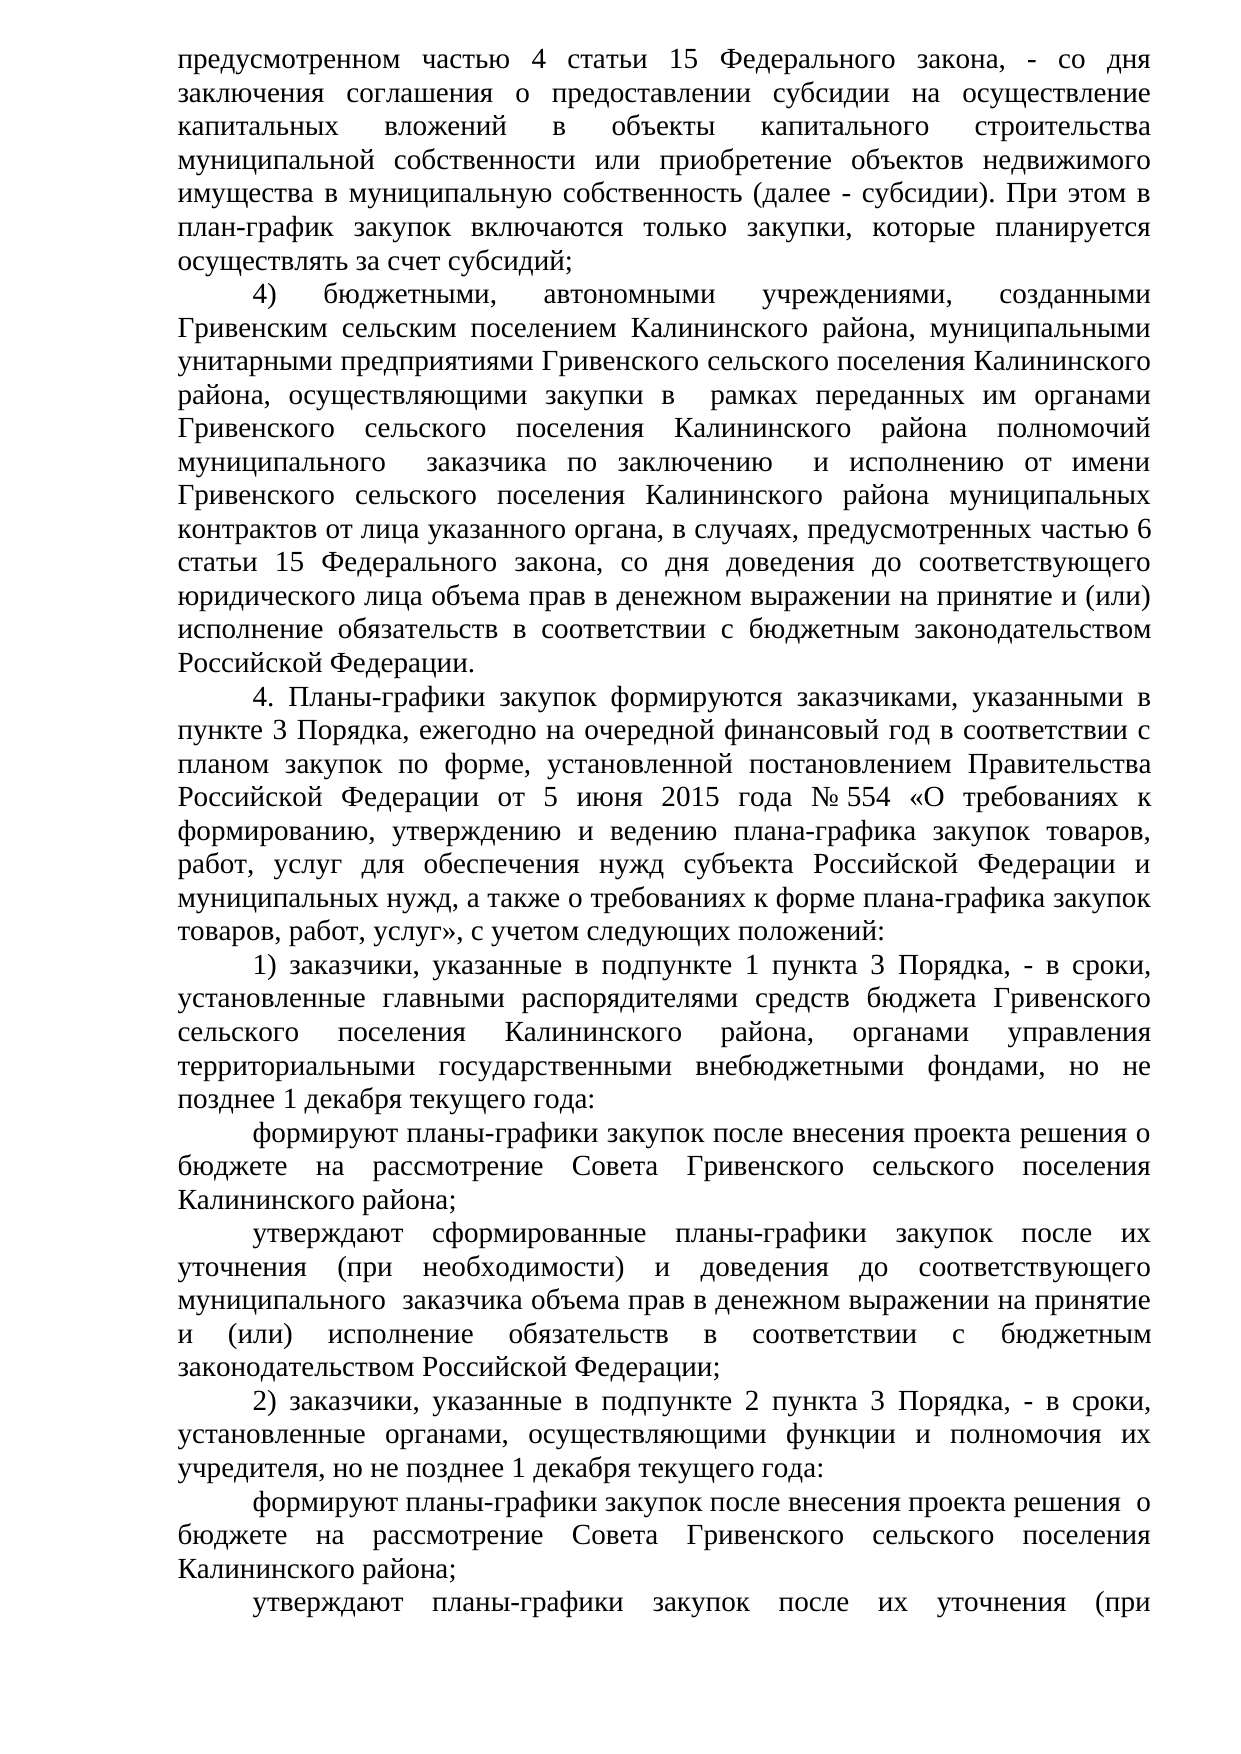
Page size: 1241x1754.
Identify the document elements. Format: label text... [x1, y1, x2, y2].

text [177, 1584, 1152, 1618]
text формируют планы-графики закупок после внесения проекта решения о бюджете на рассмотрение Совета Гривенского сельского поселения Калининского района; [177, 1115, 1152, 1215]
text 4) бюджетными, автономными учреждениями, созданными Гривенским сельским поселением Калининского района, муниципальными унитарными предприятиями Гривенского сельского поселения Калининского района, осуществляющими закупки в рамках переданных им органами Гривенского сельского поселения Калининского района полномочий муниципального заказчика по заключению и исполнению от имени Гривенского сельского поселения Калининского района муниципальных контрактов от лица указанного органа, в случаях, предусмотренных частью 6 статьи 15 Федерального закона, со дня доведения до соответствующего юридического лица объема прав в денежном выражении на принятие и (или) исполнение обязательств в соответствии с бюджетным законодательством Российской Федерации. [177, 276, 1152, 679]
text 4. Планы-графики закупок формируются заказчиками, указанными в пункте 3 Порядка, ежегодно на очередной финансовый год в соответствии с планом закупок по форме, установленной постановлением Правительства Российской Федерации от 5 июня 2015 года № 554 «О требованиях к формированию, утверждению и ведению плана-графика закупок товаров, работ, услуг для обеспечения нужд субъекта Российской Федерации и муниципальных нужд, а также о требованиях к форме плана-графика закупок товаров, работ, услуг», с учетом следующих положений: [177, 679, 1152, 947]
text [177, 1484, 1152, 1584]
text утверждают сформированные планы-графики закупок после их уточнения (при необходимости) и доведения до соответствующего муниципального заказчика объема прав в денежном выражении на принятие и (или) исполнение обязательств в соответствии с бюджетным законодательством Российской Федерации; [177, 1215, 1152, 1383]
text 2) заказчики, указанные в подпункте 2 пункта 3 Порядка, - в сроки, установленные органами, осуществляющими функции и полномочия их учредителя, но не позднее 1 декабря текущего года: [177, 1383, 1152, 1484]
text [177, 41, 1152, 276]
text 1) заказчики, указанные в подпункте 1 пункта 3 Порядка, - в сроки, установленные главными распорядителями средств бюджета Гривенского сельского поселения Калининского района, органами управления территориальными государственными внебюджетными фондами, но не позднее 1 декабря текущего года: [177, 947, 1152, 1115]
